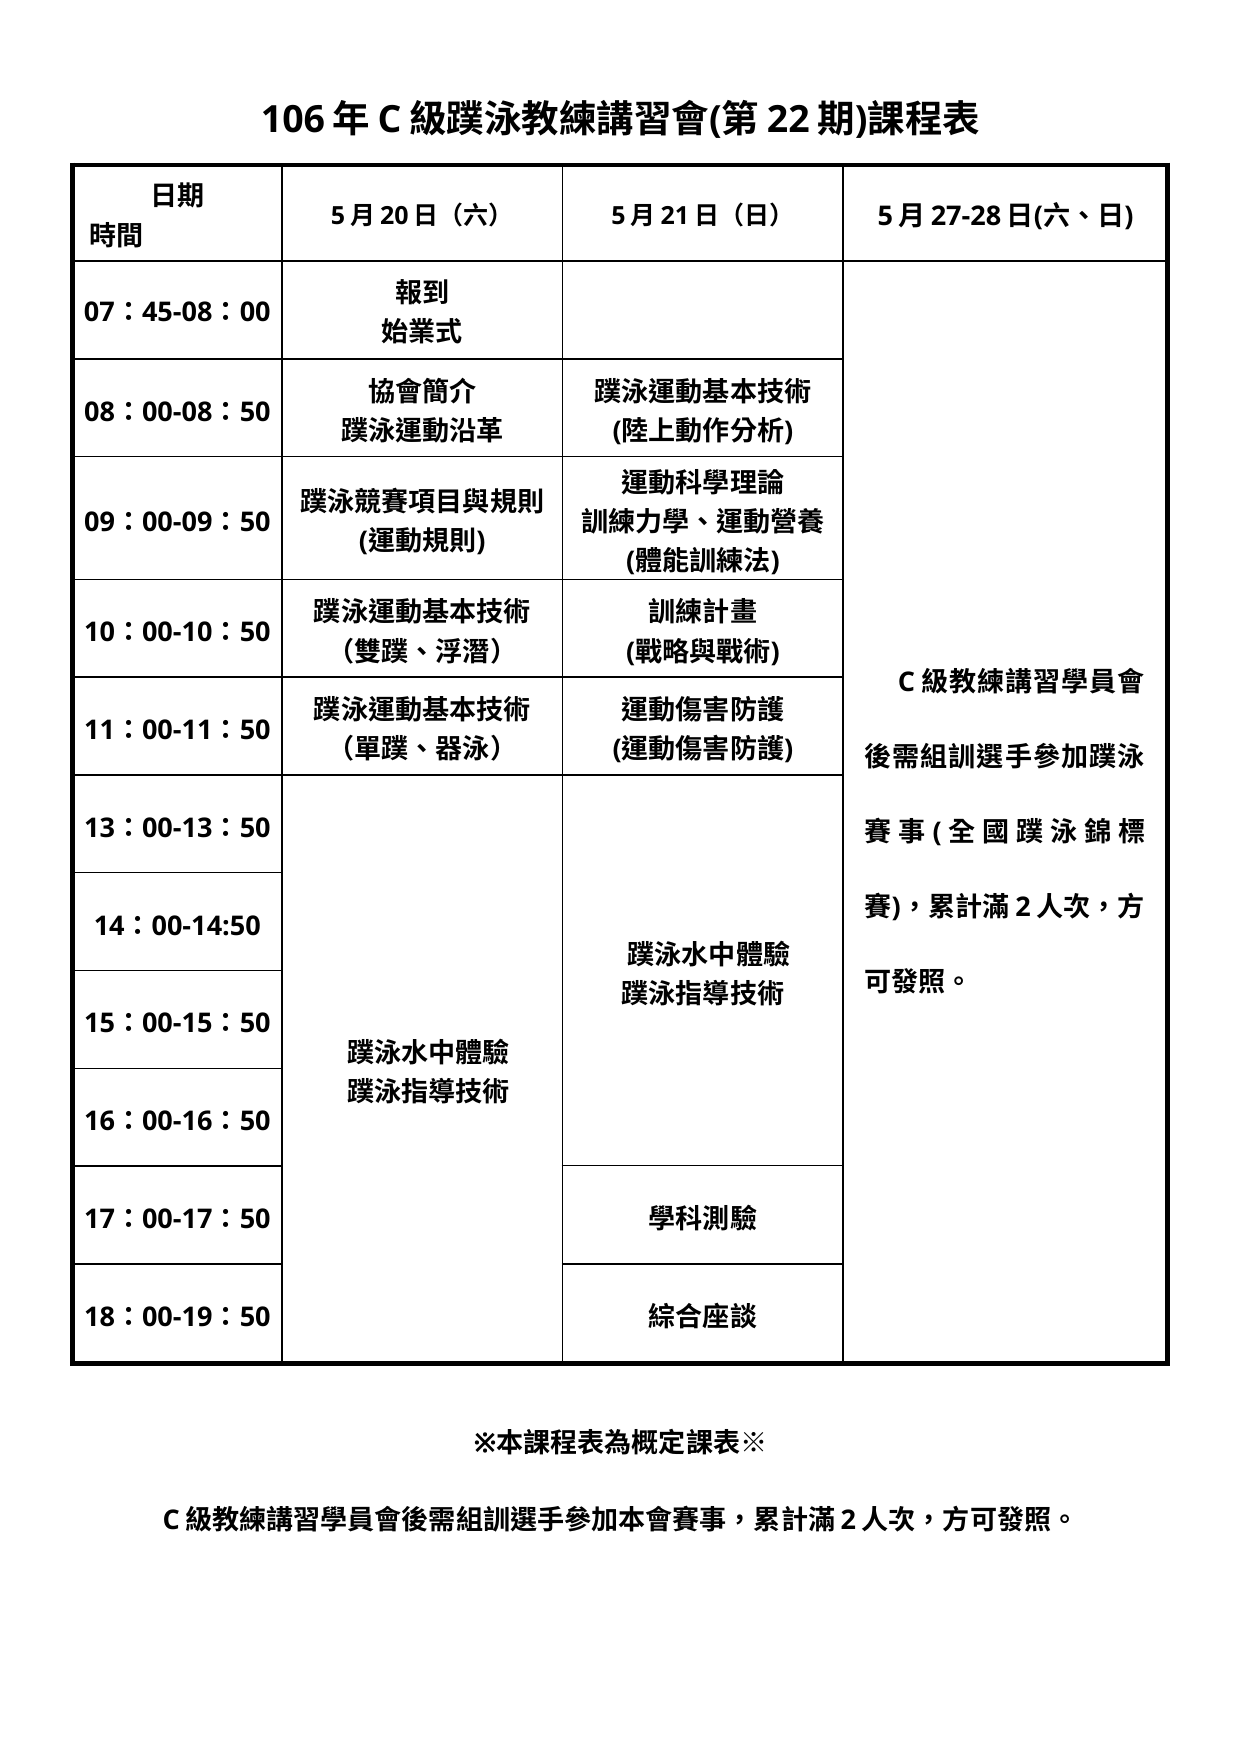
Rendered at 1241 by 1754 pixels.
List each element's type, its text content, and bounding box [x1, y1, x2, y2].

table_cell 14：00-14:50 [75, 873, 281, 970]
table_cell 10：00-10：50 [75, 580, 281, 676]
table_cell 訓練計畫 (戰略與戰術) [563, 580, 842, 676]
table_cell 13：00-13：50 [75, 776, 281, 872]
table_header 5月20日（六） [283, 167, 562, 260]
table_cell 學科測驗 [563, 1166, 842, 1263]
table_cell 蹼泳水中體驗 蹼泳指導技術 [283, 776, 562, 1361]
text ※本課程表為概定課表※ [75, 1421, 1165, 1460]
table_header 5月27-28日(六、日) [844, 167, 1165, 260]
table_cell 蹼泳運動基本技術 (陸上動作分析) [563, 360, 842, 456]
table_cell 08：00-08：50 [75, 360, 281, 456]
table_cell 蹼泳運動基本技術 （雙蹼、浮潛） [283, 580, 562, 676]
table_cell 運動科學理論 訓練力學、運動營養 (體能訓練法) [563, 457, 842, 578]
table_cell 17：00-17：50 [75, 1167, 281, 1263]
text 106年C級蹼泳教練講習會(第22期)課程表 [75, 89, 1165, 144]
table_cell 16：00-16：50 [75, 1069, 281, 1165]
table_cell 運動傷害防護 (運動傷害防護) [563, 678, 842, 774]
table_cell 報到 始業式 [283, 262, 562, 358]
table_cell 18：00-19：50 [75, 1265, 281, 1361]
table_cell 07：45-08：00 [75, 262, 281, 358]
table_cell 蹼泳運動基本技術 （單蹼、器泳） [283, 678, 562, 774]
table_header 日期 時間 [75, 167, 281, 260]
table_cell 協會簡介 蹼泳運動沿革 [283, 360, 562, 456]
table_cell [563, 262, 842, 358]
table_cell 蹼泳水中體驗 蹼泳指導技術 [563, 776, 842, 1165]
table_cell C級教練講習學員會後需組訓選手參加蹼泳賽事(全國蹼泳錦標賽)，累計滿2人次，方可發照。 [844, 262, 1165, 1361]
table_cell 11：00-11：50 [75, 678, 281, 774]
table_cell 綜合座談 [563, 1265, 842, 1361]
table_cell 15：00-15：50 [75, 971, 281, 1067]
table_cell 09：00-09：50 [75, 457, 281, 578]
text C級教練講習學員會後需組訓選手參加本會賽事，累計滿2人次，方可發照。 [75, 1480, 1165, 1555]
table_cell 蹼泳競賽項目與規則 (運動規則) [283, 457, 562, 578]
table_header 5月21日（日） [563, 167, 842, 260]
